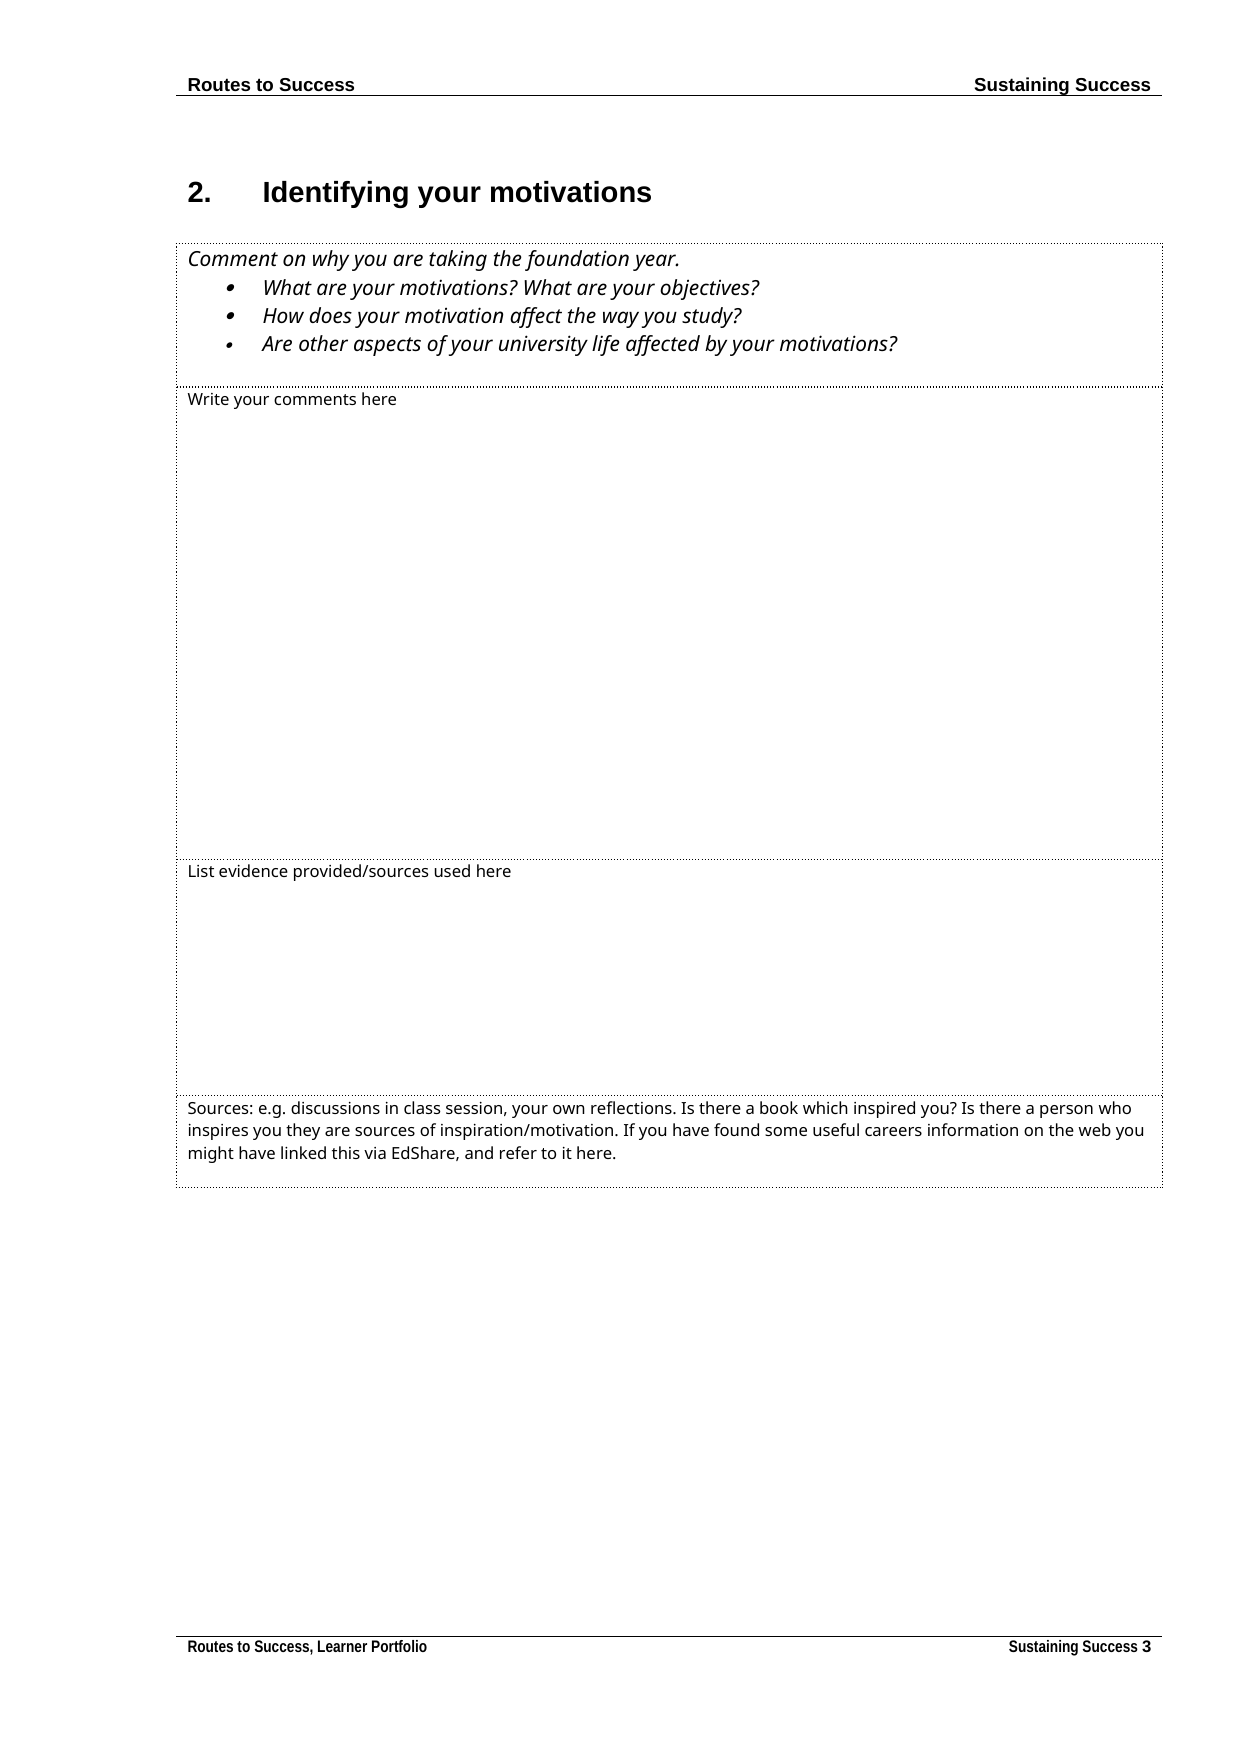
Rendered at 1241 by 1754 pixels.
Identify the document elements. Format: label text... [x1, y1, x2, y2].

table_cell List evidence provided/sources used here [176, 859, 1162, 1095]
table_cell Sources: e.g. discussions in class session, your own reflections. Is there a book which inspired you? Is there a person who inspires you they are sources of inspiration/motivation. If you have found some useful careers information on the web you might have linked this via EdShare, and refer to it here. [176, 1095, 1162, 1187]
subtitle 2. Identifying your motivations [187, 175, 1053, 208]
table_header Comment on why you are taking the foundation year. What are your motivations? What are your objectives? How does your motivation affect the way you study? Are other aspects of your university life affected by your motivations? [176, 243, 1162, 386]
table_cell Write your comments here [176, 386, 1162, 859]
